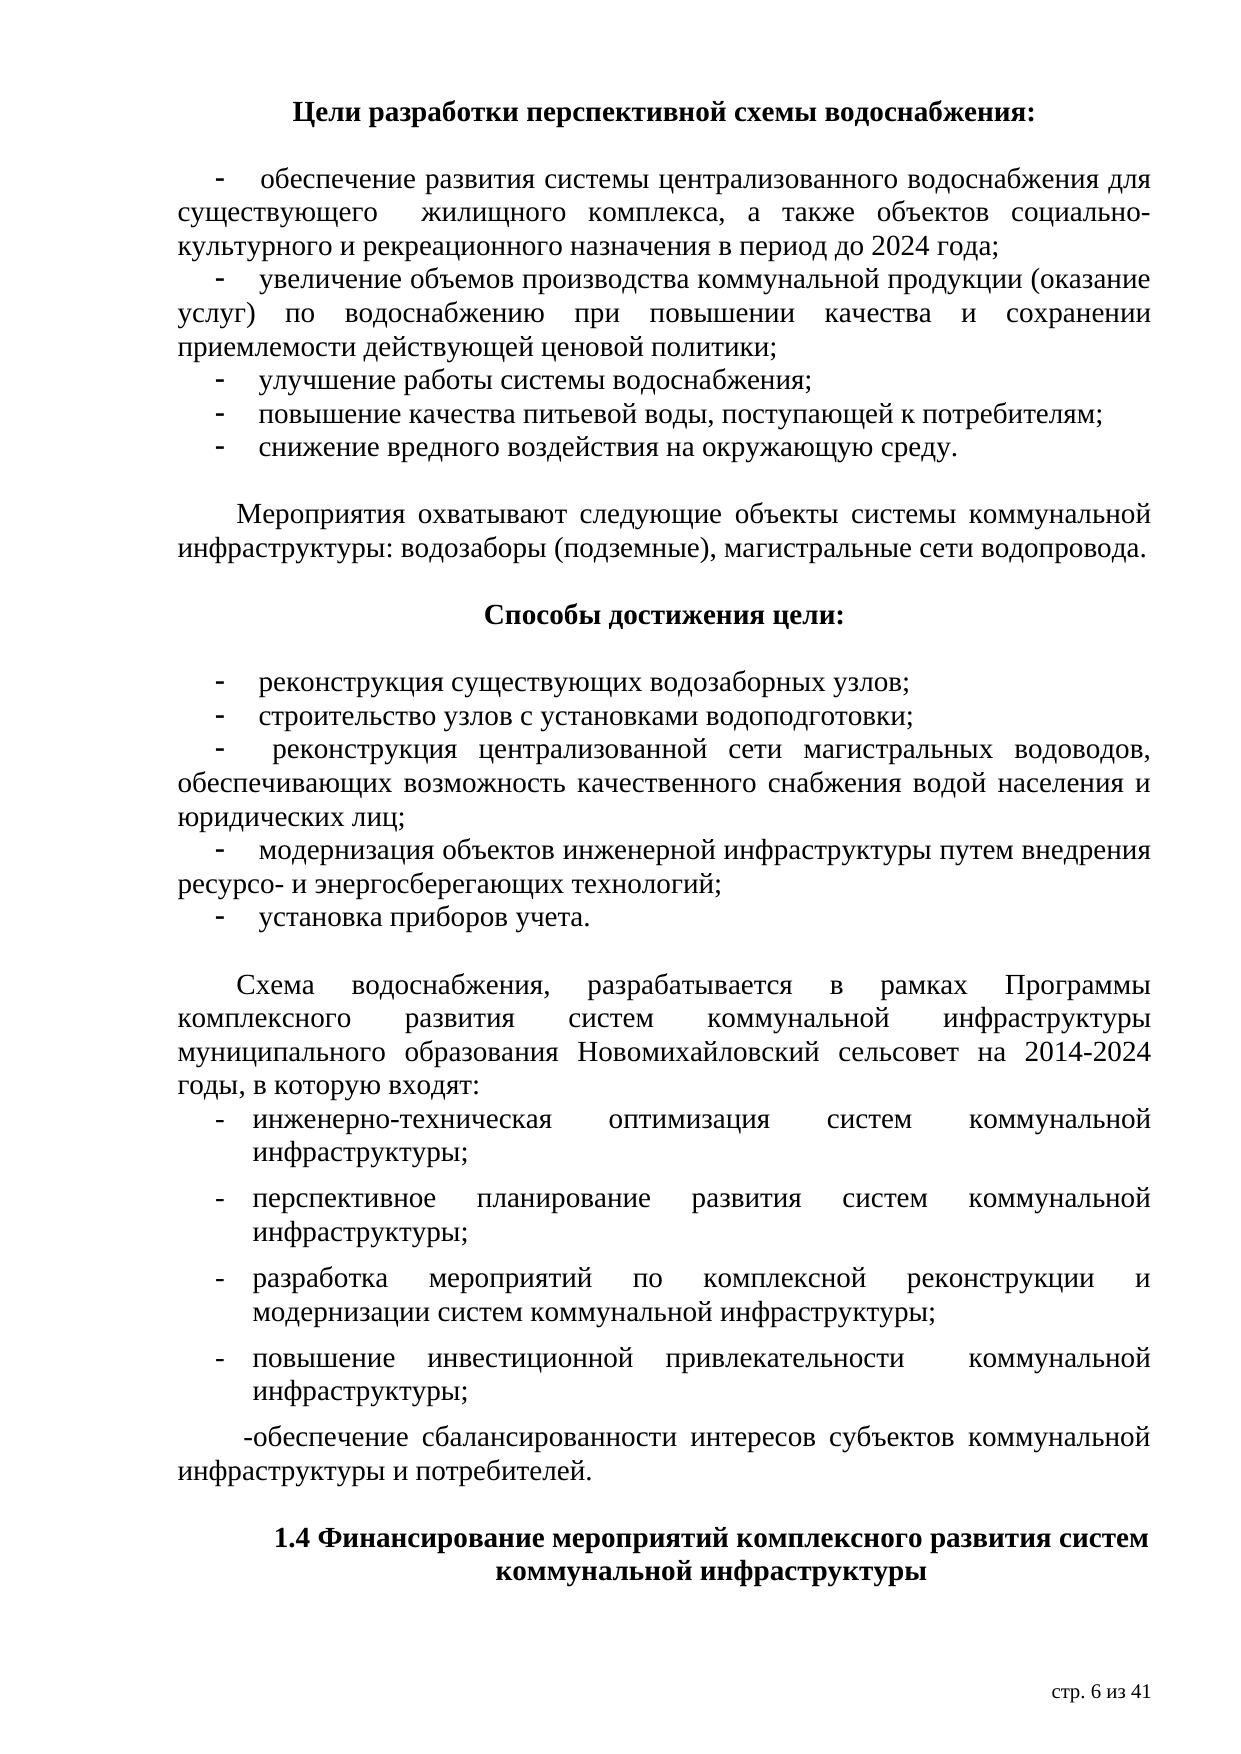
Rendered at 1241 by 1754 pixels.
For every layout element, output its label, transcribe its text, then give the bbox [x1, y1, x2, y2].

text -обеспечение сбалансированности интересов субъектов коммунальной инфраструктуры и потребителей. [177, 1419, 1152, 1486]
list снижение вредного воздействия на окружающую среду. [177, 429, 1152, 463]
list повышение инвестиционной привлекательности коммунальной инфраструктуры; [215, 1340, 1152, 1407]
list разработка мероприятий по комплексной реконструкции и модернизации систем коммунальной инфраструктуры; [215, 1260, 1152, 1327]
list повышение качества питьевой воды, поступающей к потребителям; [177, 396, 1152, 429]
text Мероприятия охватывают следующие объекты системы коммунальной инфраструктуры: водозаборы (подземные), магистральные сети водопровода. [177, 497, 1152, 564]
list перспективное планирование развития систем коммунальной инфраструктуры; [215, 1181, 1152, 1248]
list реконструкция централизованной сети магистральных водоводов, обеспечивающих возможность качественного снабжения водой населения и юридических лиц; [177, 732, 1152, 832]
list увеличение объемов производства коммунальной продукции (оказание услуг) по водоснабжению при повышении качества и сохранении приемлемости действующей ценовой политики; [177, 261, 1152, 362]
list реконструкция существующих водозаборных узлов; [177, 664, 1152, 698]
list улучшение работы системы водоснабжения; [177, 362, 1152, 396]
list модернизация объектов инженерной инфраструктуры путем внедрения ресурсо- и энергосберегающих технологий; [177, 832, 1152, 899]
list установка приборов учета. [177, 899, 1152, 933]
list инженерно-техническая оптимизация систем коммунальной инфраструктуры; [215, 1101, 1152, 1168]
subtitle 1.4 Финансирование мероприятий комплексного развития систем коммунальной инфраструктуры [271, 1520, 1152, 1587]
text Цели разработки перспективной схемы водоснабжения: [177, 94, 1152, 127]
text Способы достижения цели: [177, 597, 1152, 631]
list обеспечение развития системы централизованного водоснабжения для существующего жилищного комплекса, а также объектов социально-культурного и рекреационного назначения в период до 2024 года; [177, 161, 1152, 261]
list строительство узлов с установками водоподготовки; [177, 698, 1152, 732]
text Схема водоснабжения, разрабатывается в рамках Программы комплексного развития систем коммунальной инфраструктуры муниципального образования Новомихайловский сельсовет на 2014-2024 годы, в которую входят: [177, 967, 1152, 1101]
